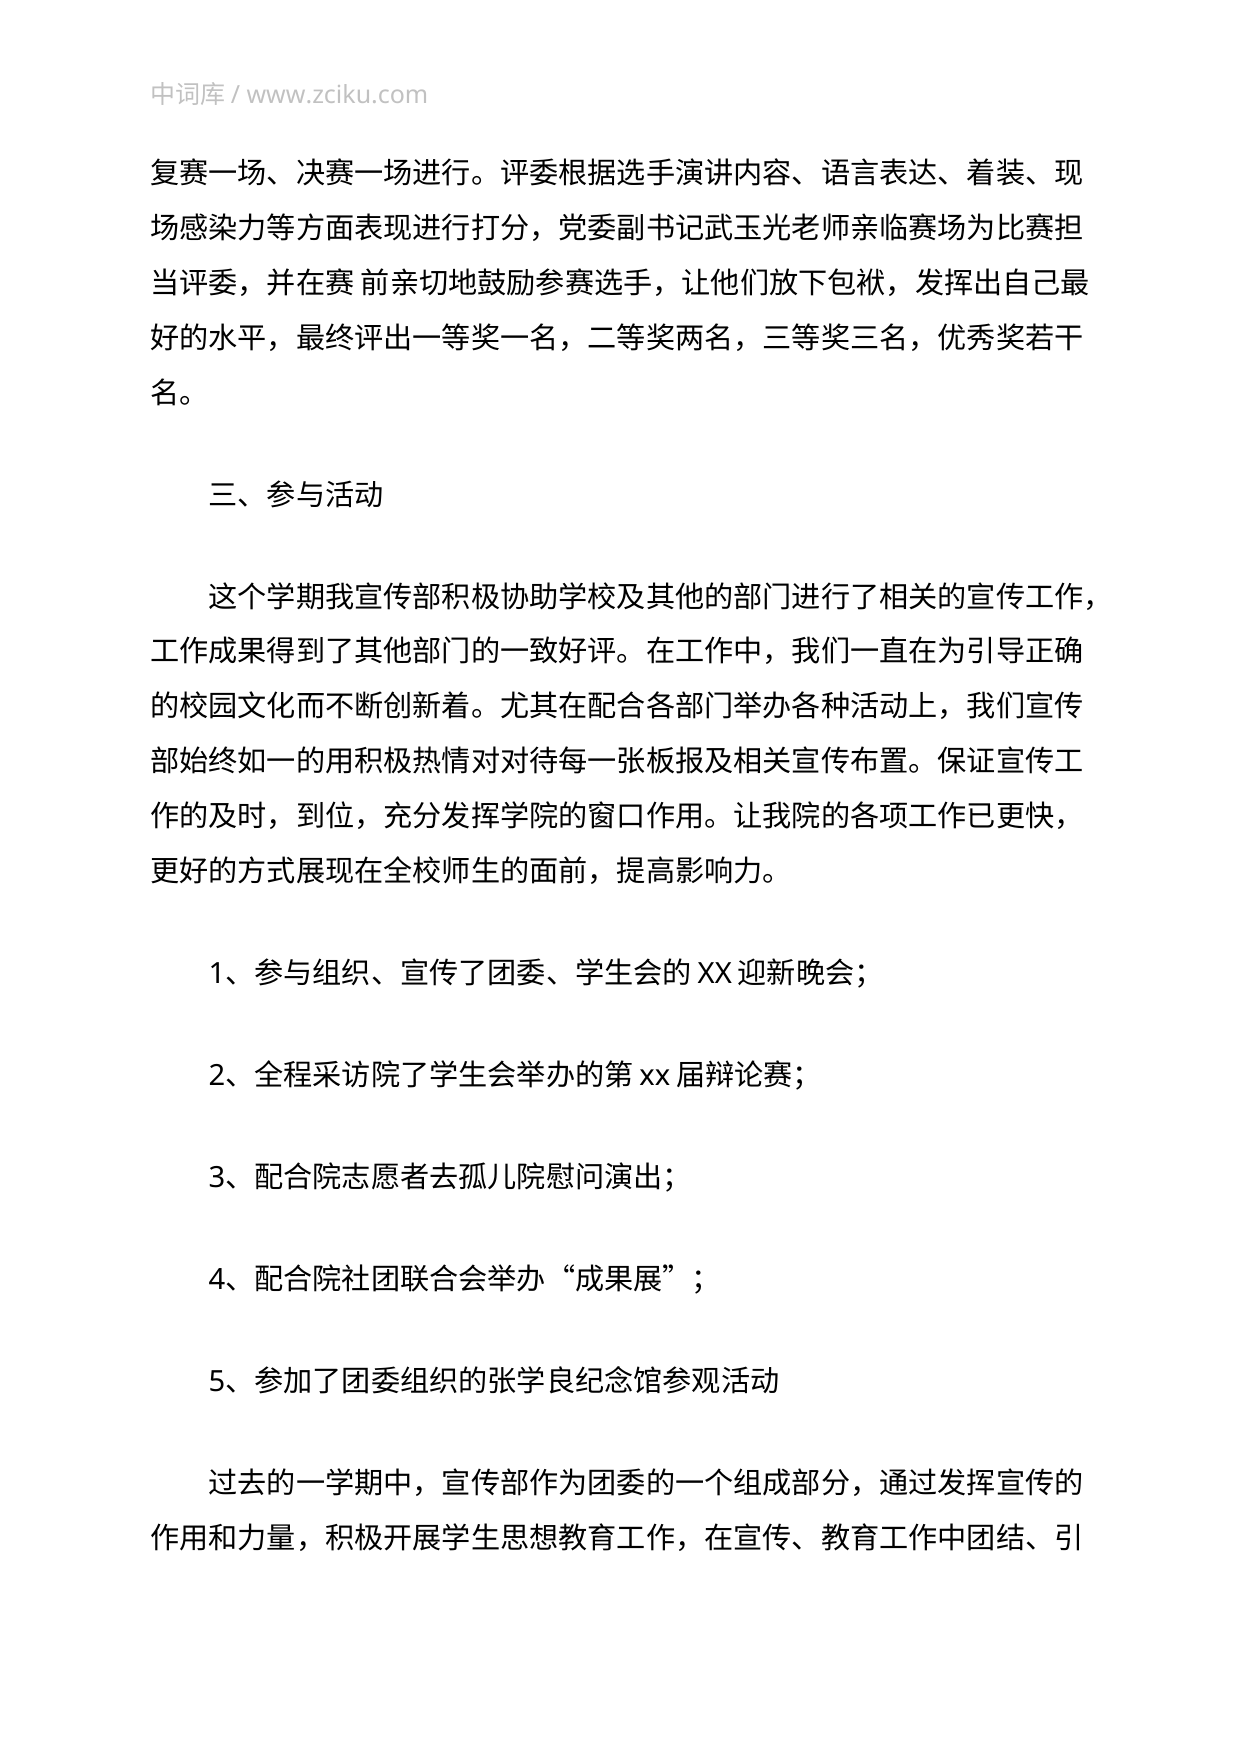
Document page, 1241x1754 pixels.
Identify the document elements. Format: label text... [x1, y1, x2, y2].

text 这个学期我宣传部积极协助学校及其他的部门进行了相关的宣传工作，工作成果得到了其他部门的一致好评。在工作中，我们一直在为引导正确的校园文化而不断创新着。尤其在配合各部门举办各种活动上，我们宣传部始终如一的用积极热情对对待每一张板报及相关宣传布置。保证宣传工作的及时，到位，充分发挥学院的窗口作用。让我院的各项工作已更快，更好的方式展现在全校师生的面前，提高影响力。 [150, 573, 1090, 890]
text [150, 1459, 1090, 1556]
text 4、配合院社团联合会举办“成果展”； [150, 1255, 1090, 1298]
text 三、参与活动 [150, 471, 1090, 514]
text 5、参加了团委组织的张学良纪念馆参观活动 [150, 1357, 1090, 1400]
text 3、配合院志愿者去孤儿院慰问演出； [150, 1153, 1090, 1196]
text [150, 150, 1090, 412]
text 1、参与组织、宣传了团委、学生会的XX迎新晚会； [150, 949, 1090, 992]
text 2、全程采访院了学生会举办的第xx届辩论赛； [150, 1051, 1090, 1094]
